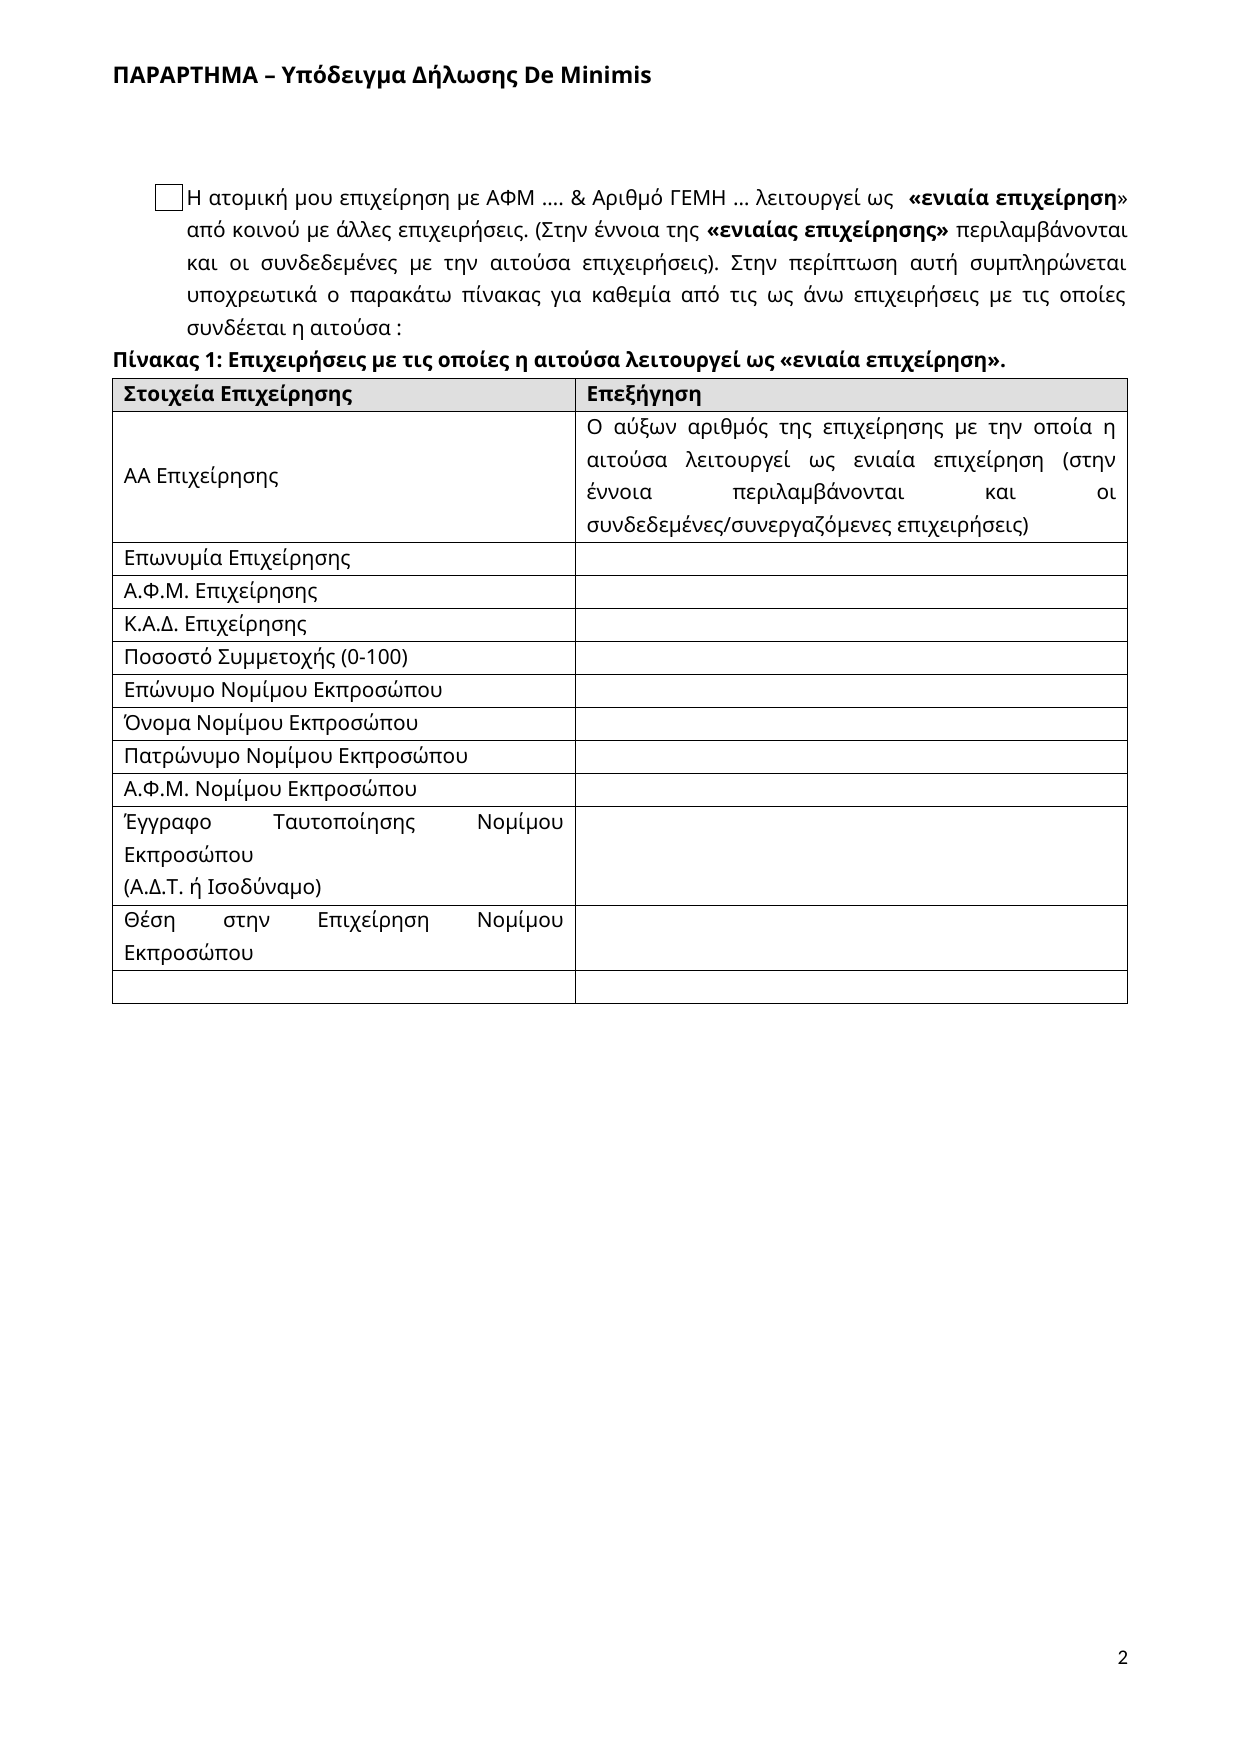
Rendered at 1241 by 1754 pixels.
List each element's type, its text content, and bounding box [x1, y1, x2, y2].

text Πίνακας 1: Επιχειρήσεις με τις οποίες η αιτούσα λειτουργεί ως «ενιαία επιχείρηση». [112, 346, 1128, 374]
table_cell Κ.Α.Δ. Επιχείρησης [113, 609, 575, 641]
table_cell [576, 971, 1127, 1003]
table_cell [113, 971, 575, 1003]
table_cell [576, 774, 1127, 806]
table_cell [576, 708, 1127, 740]
table_cell Α.Φ.Μ. Επιχείρησης [113, 576, 575, 608]
table_cell [576, 906, 1127, 970]
table_cell [576, 675, 1127, 707]
table_cell [576, 543, 1127, 575]
table_cell Επώνυμο Νομίμου Εκπροσώπου [113, 675, 575, 707]
table_cell [576, 576, 1127, 608]
table_cell Πατρώνυμο Νομίμου Εκπροσώπου [113, 741, 575, 773]
table_cell Α.Φ.Μ. Νομίμου Εκπροσώπου [113, 774, 575, 806]
table_cell [576, 609, 1127, 641]
text Η ατομική μου επιχείρηση με ΑΦΜ …. & Αριθμό ΓΕΜΗ … λειτουργεί ως «ενιαία επιχείρηση» από κοινού με άλλες επιχειρήσεις. (Στην έννοια της «ενιαίας επιχείρησης» περιλαμβάνονται και οι συνδεδεμένες με την αιτούσα επιχειρήσεις). Στην περίπτωση αυτή συμπληρώνεται υποχρεωτικά ο παρακάτω πίνακας για καθεμία από τις ως άνω επιχειρήσεις με τις οποίες συνδέεται η αιτούσα : [154, 183, 1128, 341]
table_cell [576, 642, 1127, 674]
table_header Στοιχεία Επιχείρησης [113, 379, 575, 411]
table_header Επεξήγηση [576, 379, 1127, 411]
table_cell Θέση στην Επιχείρηση Νομίμου Εκπροσώπου [113, 906, 575, 970]
table_cell Όνομα Νομίμου Εκπροσώπου [113, 708, 575, 740]
table_cell [576, 741, 1127, 773]
table_cell Ο αύξων αριθμός της επιχείρησης με την οποία η αιτούσα λειτουργεί ως ενιαία επιχείρηση (στην έννοια περιλαμβάνονται και οι συνδεδεμένες/συνεργαζόμενες επιχειρήσεις) [576, 412, 1127, 542]
table_cell Επωνυμία Επιχείρησης [113, 543, 575, 575]
table_cell Ποσοστό Συμμετοχής (0-100) [113, 642, 575, 674]
table_cell [576, 807, 1127, 904]
table_cell Έγγραφο Ταυτοποίησης Νομίμου Εκπροσώπου (Α.Δ.Τ. ή Ισοδύναμο) [113, 807, 575, 904]
table_cell ΑΑ Επιχείρησης [113, 412, 575, 542]
